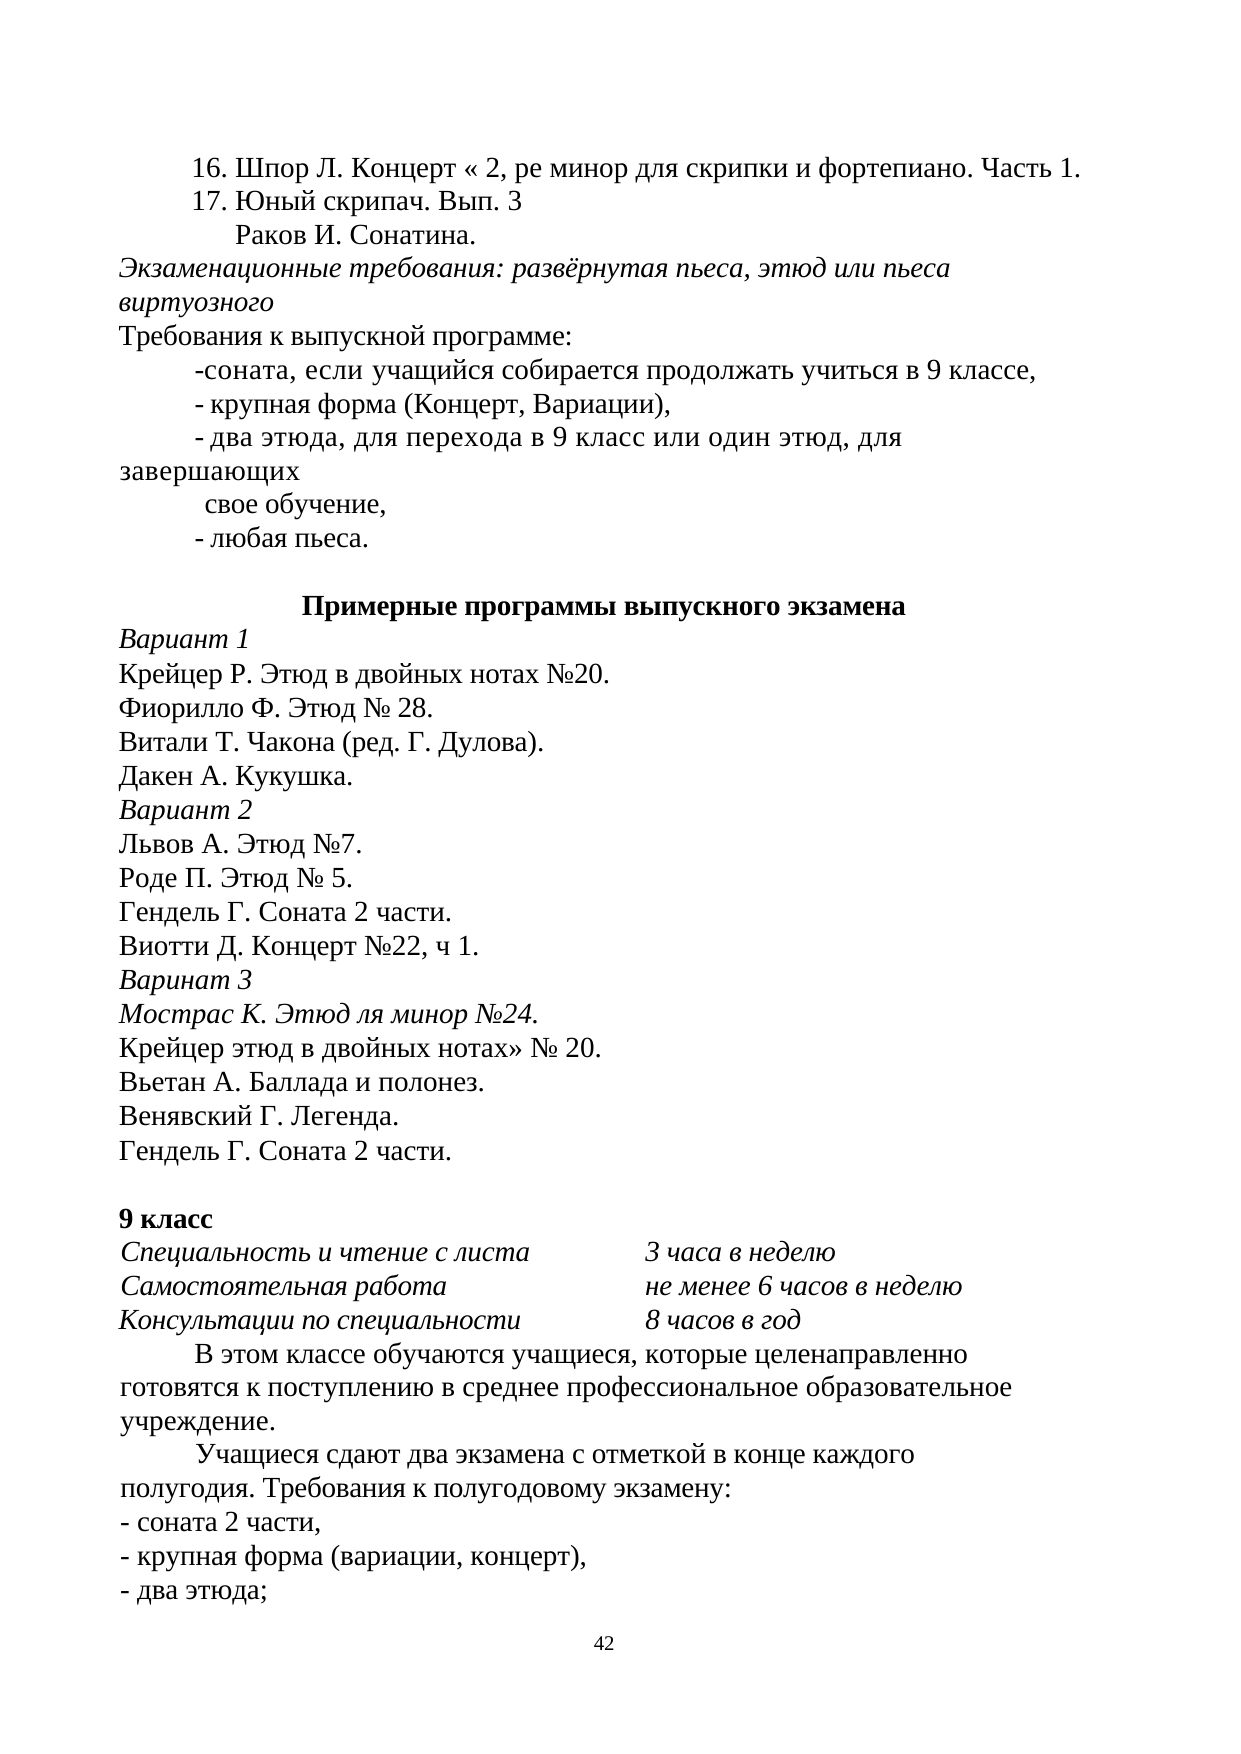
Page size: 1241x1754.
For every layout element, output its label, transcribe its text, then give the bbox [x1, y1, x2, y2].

text Витали Т. Чакона (ред. Г. Дулова). [118, 724, 1089, 757]
text Гендель Г. Соната 2 части. [119, 894, 1089, 928]
text Варинат 3 [119, 962, 1089, 996]
text Дакен А. Кукушка. [118, 758, 1089, 791]
text Вариант 2 [119, 792, 1089, 826]
text Венявский Г. Легенда. [119, 1098, 1089, 1132]
text Учащиеся сдают два экзамена с отметкой в конце каждого полугодия. Требования к полугодовому экзамену: [120, 1437, 1035, 1504]
list крупная форма (вариации, концерт), [120, 1538, 1089, 1571]
text 9 класс [119, 1201, 1089, 1234]
text Вьетан А. Баллада и полонез. [119, 1064, 1089, 1098]
list крупная форма (Концерт, Вариации), [194, 386, 1089, 419]
text Примерные программы выпускного экзамена [118, 588, 1089, 621]
list два этюда, для перехода в 9 класс или один этюд, для завершающих свое обучение, [119, 419, 1089, 520]
text Вариант 1 [118, 622, 1089, 655]
text 17. Юный скрипач. Вып. 3 [118, 183, 1089, 217]
list два этюда; [120, 1572, 1089, 1606]
text Раков И. Сонатина. [118, 217, 1089, 251]
list любая пьеса. [119, 520, 1089, 553]
text Крейцер этюд в двойных нотах» № 20. [119, 1030, 1089, 1064]
text Экзаменационные требования: развёрнутая пьеса, этюд или пьеса виртуозного [118, 251, 1089, 318]
text Самостоятельная работа не менее 6 часов в неделю [120, 1268, 1089, 1302]
text Требования к выпускной программе: [118, 318, 1089, 351]
text Гендель Г. Соната 2 части. [119, 1133, 1089, 1166]
text Консультации по специальности 8 часов в год [118, 1302, 1089, 1335]
text Фиорилло Ф. Этюд № 28. [118, 690, 1089, 723]
text -соната, если учащийся собирается продолжать учиться в 9 классе, [118, 352, 1089, 385]
text В этом классе обучаются учащиеся, которые целенаправленно готовятся к поступлению в среднее профессиональное образовательное учреждение. [120, 1336, 1089, 1437]
text Виотти Д. Концерт №22, ч 1. [119, 928, 1089, 962]
text Львов А. Этюд №7. [119, 826, 1089, 859]
text Роде П. Этюд № 5. [119, 860, 1089, 894]
text Крейцер Р. Этюд в двойных нотах №20. [118, 656, 1089, 689]
text Мострас К. Этюд ля минор №24. [119, 996, 1089, 1030]
text 16. Шпор Л. Концерт « 2, ре минор для скрипки и фортепиано. Часть 1. [118, 150, 1089, 183]
text Специальность и чтение с листа 3 часа в неделю [120, 1234, 1089, 1268]
list соната 2 части, [120, 1504, 1089, 1537]
